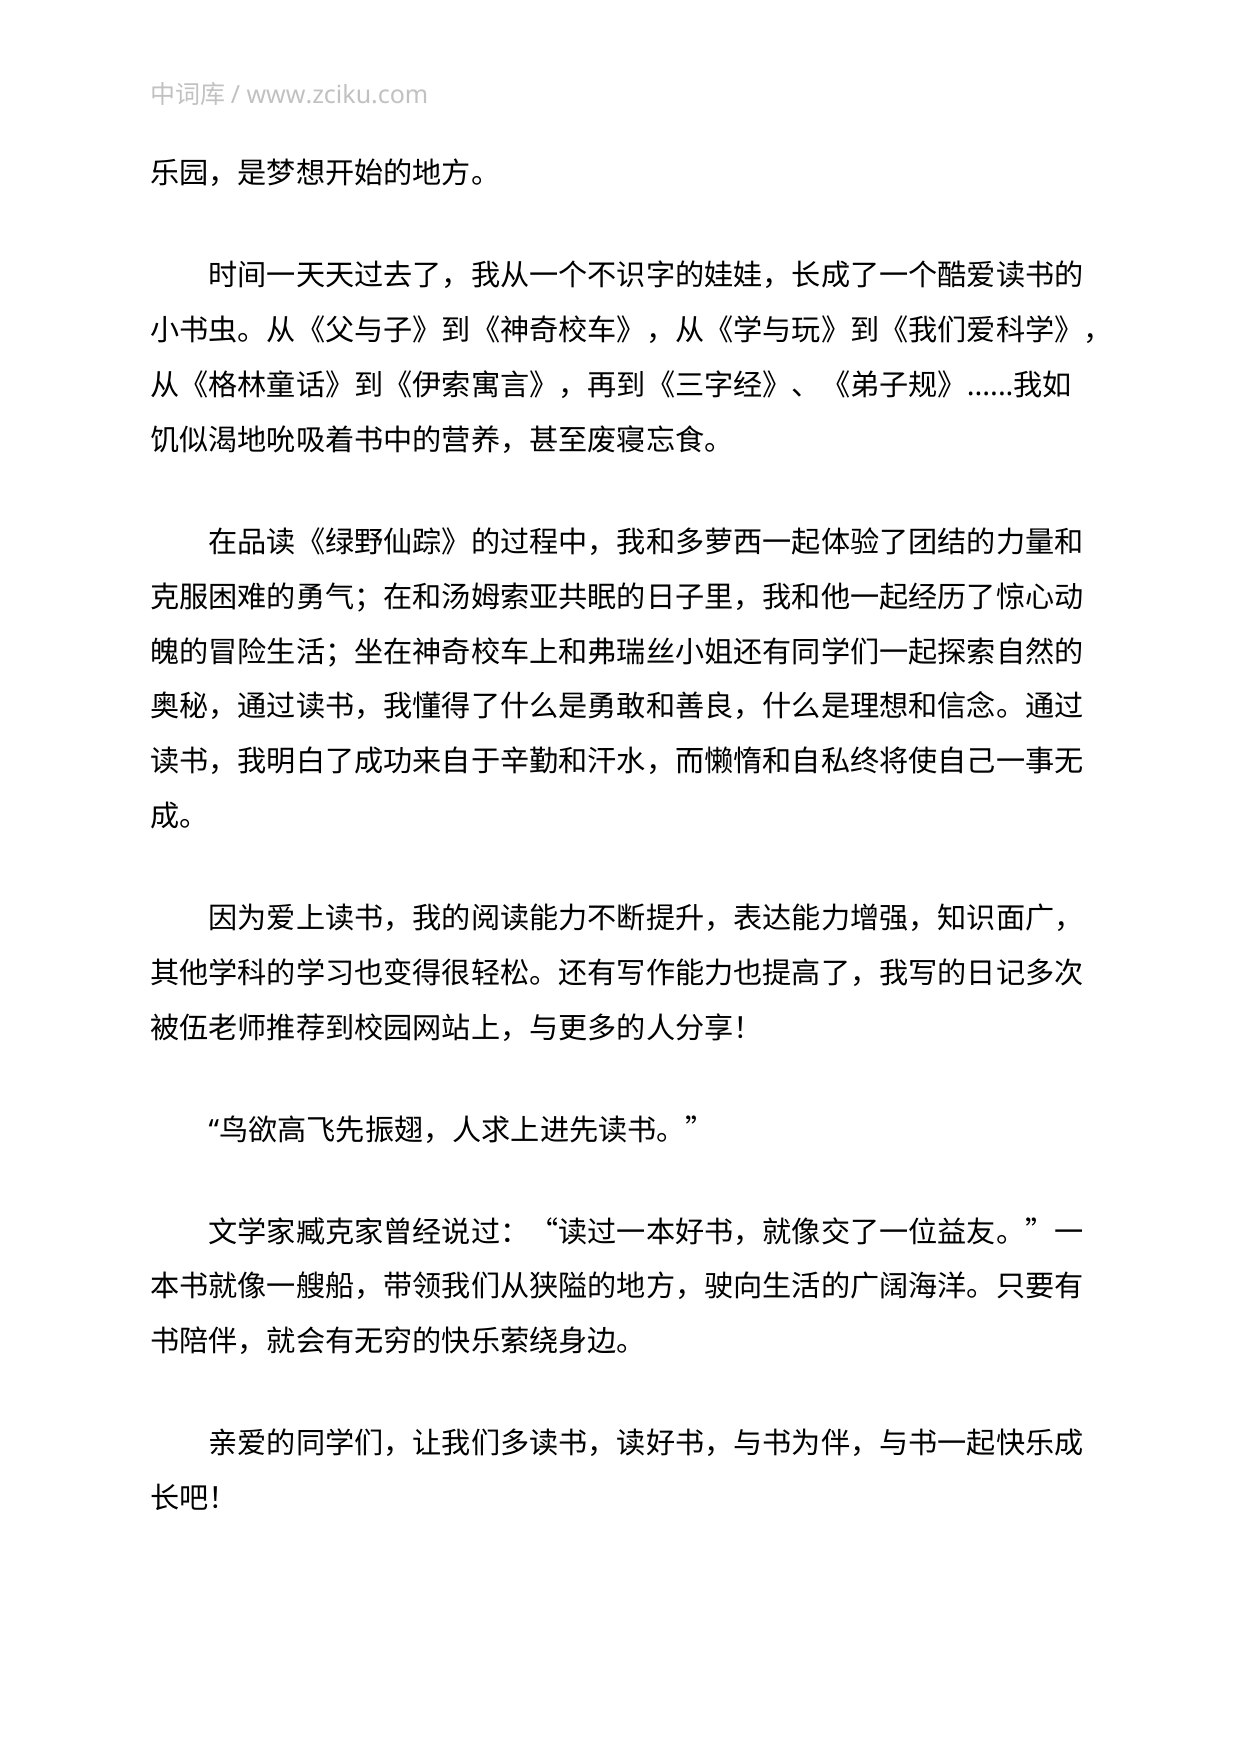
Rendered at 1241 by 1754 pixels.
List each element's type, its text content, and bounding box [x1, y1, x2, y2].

text “鸟欲高飞先振翅，人求上进先读书。” [150, 1106, 1090, 1148]
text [150, 150, 1090, 192]
text 文学家臧克家曾经说过：“读过一本好书，就像交了一位益友。”一本书就像一艘船，带领我们从狭隘的地方，驶向生活的广阔海洋。只要有书陪伴，就会有无穷的快乐萦绕身边。 [150, 1208, 1090, 1360]
text 在品读《绿野仙踪》的过程中，我和多萝西一起体验了团结的力量和克服困难的勇气；在和汤姆索亚共眠的日子里，我和他一起经历了惊心动魄的冒险生活；坐在神奇校车上和弗瑞丝小姐还有同学们一起探索自然的奥秘，通过读书，我懂得了什么是勇敢和善良，什么是理想和信念。通过读书，我明白了成功来自于辛勤和汗水，而懒惰和自私终将使自己一事无成。 [150, 518, 1090, 835]
text 时间一天天过去了，我从一个不识字的娃娃，长成了一个酷爱读书的小书虫。从《父与子》到《神奇校车》，从《学与玩》到《我们爱科学》，从《格林童话》到《伊索寓言》，再到《三字经》、《弟子规》......我如饥似渴地吮吸着书中的营养，甚至废寝忘食。 [150, 252, 1090, 459]
text 因为爱上读书，我的阅读能力不断提升，表达能力增强，知识面广，其他学科的学习也变得很轻松。还有写作能力也提高了，我写的日记多次被伍老师推荐到校园网站上，与更多的人分享！ [150, 894, 1090, 1047]
text 亲爱的同学们，让我们多读书，读好书，与书为伴，与书一起快乐成长吧！ [150, 1420, 1090, 1517]
